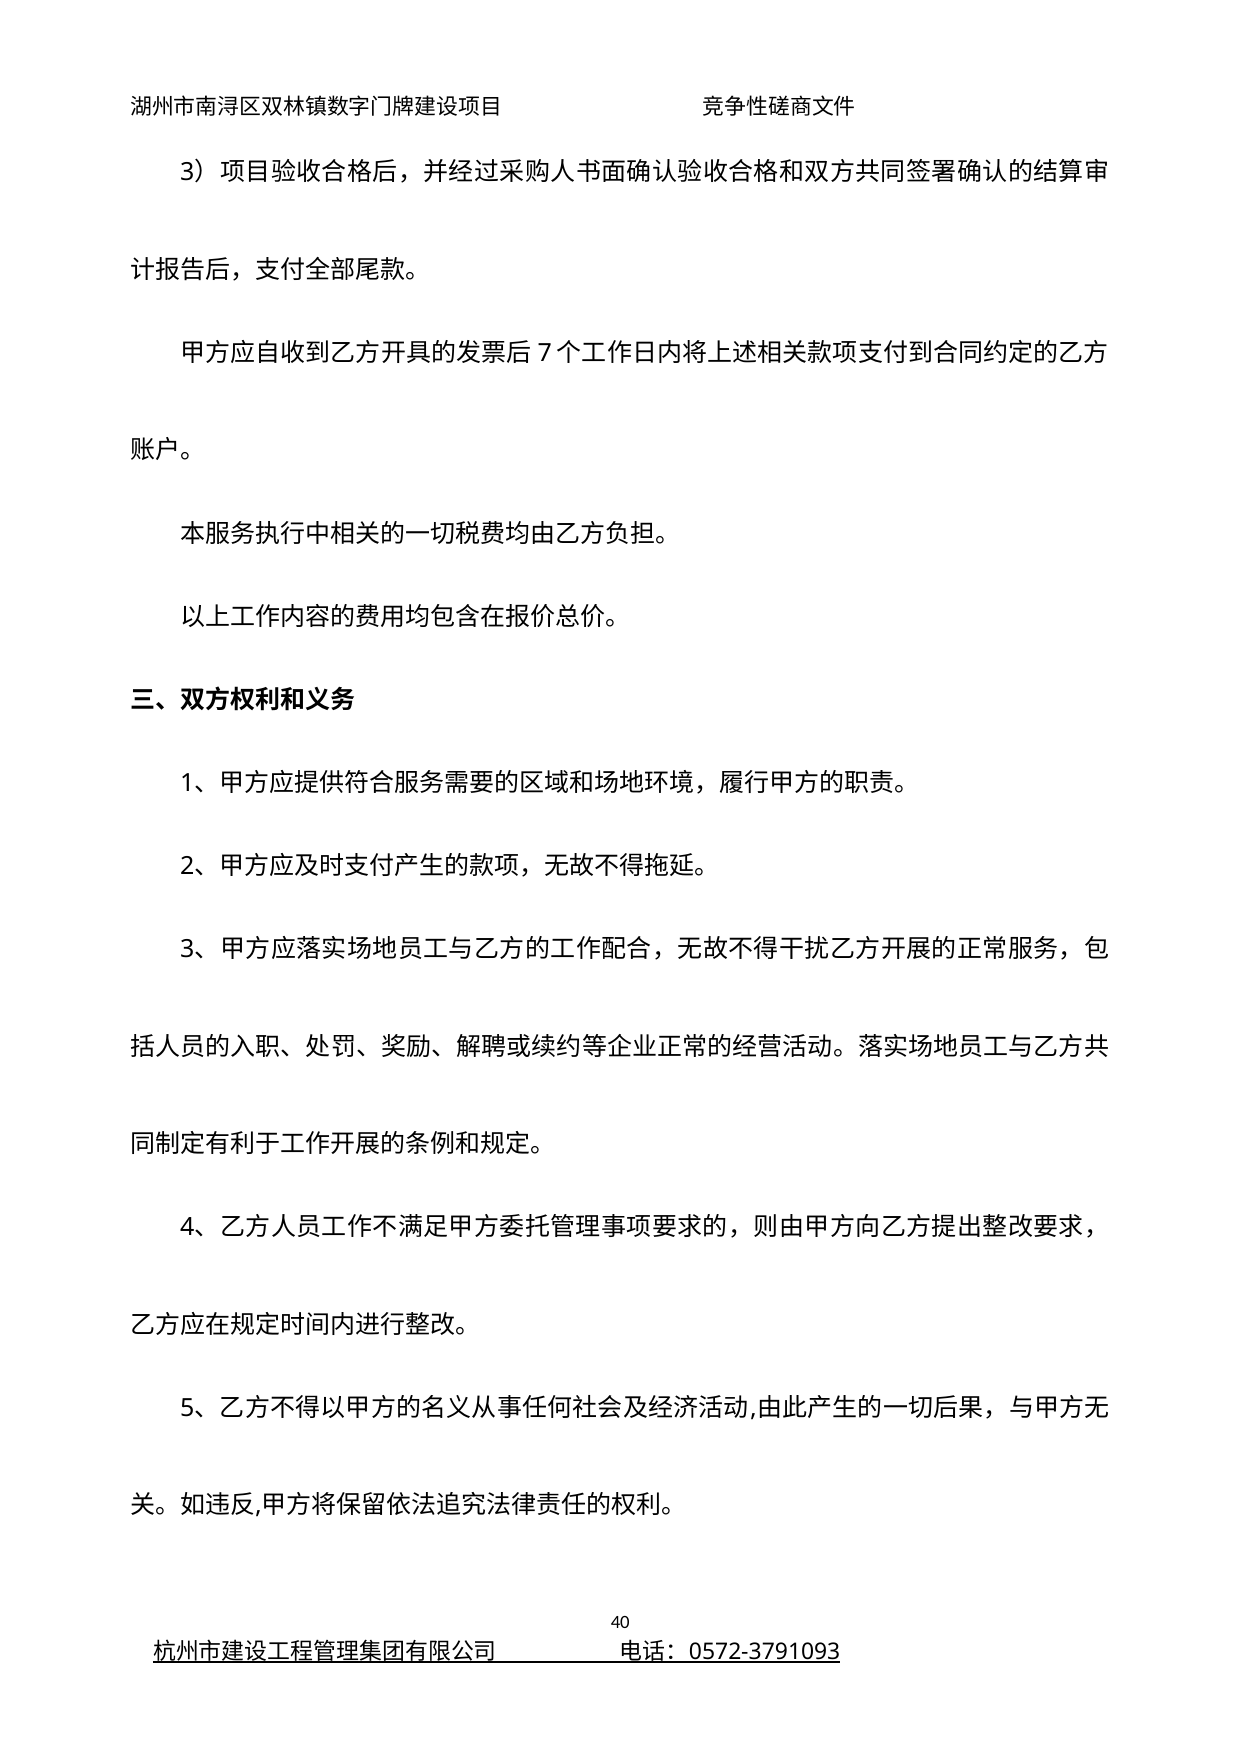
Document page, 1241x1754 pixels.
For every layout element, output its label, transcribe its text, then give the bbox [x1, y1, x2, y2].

text 4、乙方人员工作不满足甲方委托管理事项要求的，则由甲方向乙方提出整改要求，乙方应在规定时间内进行整改。 [130, 1192, 1110, 1355]
text 3、甲方应落实场地员工与乙方的工作配合，无故不得干扰乙方开展的正常服务，包括人员的入职、处罚、奖励、解聘或续约等企业正常的经营活动。落实场地员工与乙方共同制定有利于工作开展的条例和规定。 [130, 914, 1110, 1174]
list 三、双方权利和义务 [130, 665, 1110, 730]
text 甲方应自收到乙方开具的发票后7个工作日内将上述相关款项支付到合同约定的乙方账户。 [130, 318, 1110, 481]
text 本服务执行中相关的一切税费均由乙方负担。 [130, 499, 1110, 564]
text 3）项目验收合格后，并经过采购人书面确认验收合格和双方共同签署确认的结算审计报告后，支付全部尾款。 [130, 137, 1110, 300]
text 5、乙方不得以甲方的名义从事任何社会及经济活动,由此产生的一切后果，与甲方无关。如违反,甲方将保留依法追究法律责任的权利。 [130, 1373, 1110, 1536]
text 2、甲方应及时支付产生的款项，无故不得拖延。 [130, 831, 1110, 896]
text 1、甲方应提供符合服务需要的区域和场地环境，履行甲方的职责。 [130, 748, 1110, 813]
text 以上工作内容的费用均包含在报价总价。 [130, 582, 1110, 647]
